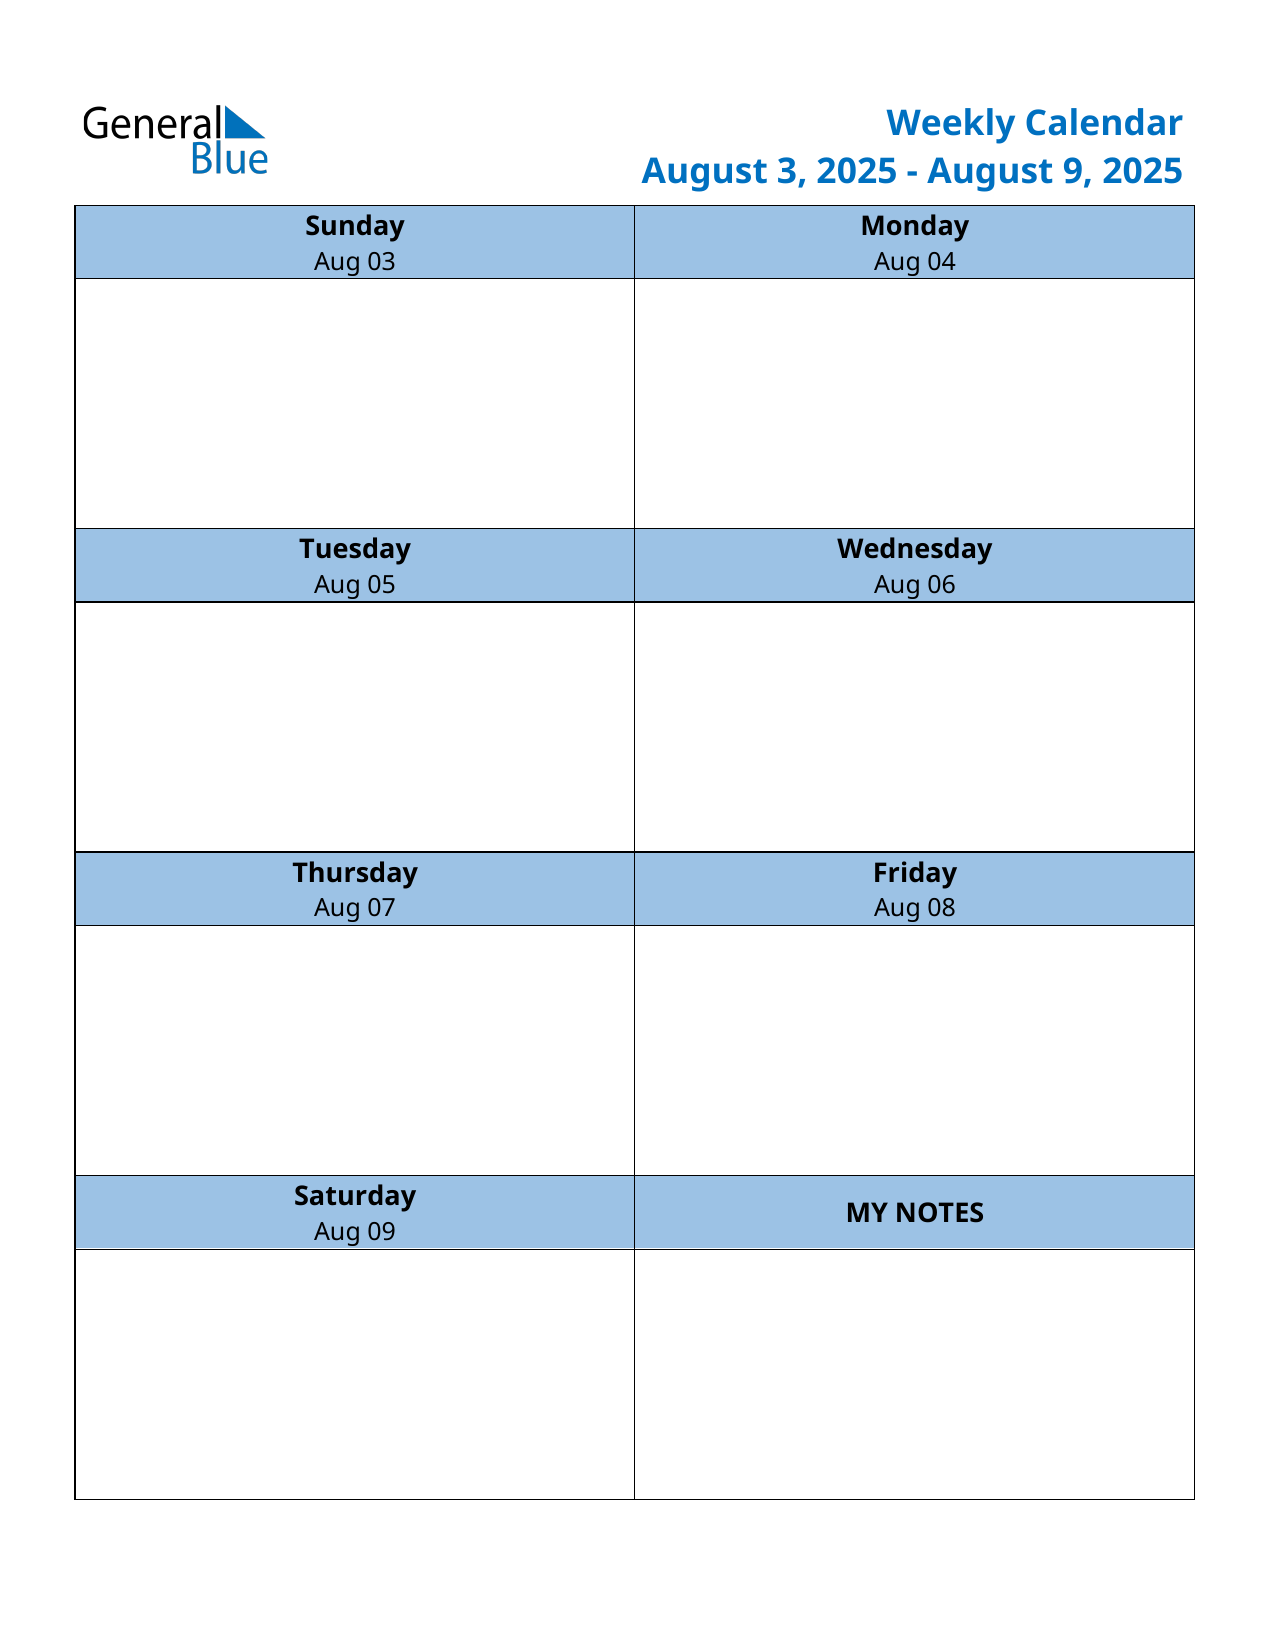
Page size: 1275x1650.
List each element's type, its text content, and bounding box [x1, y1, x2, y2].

table_cell [635, 279, 1194, 528]
table_cell Monday Aug 04 [635, 206, 1194, 278]
picture [83, 105, 268, 174]
table_cell [76, 1250, 634, 1498]
table_cell Tuesday Aug 05 [76, 529, 634, 601]
table_header Weekly Calendar August 3, 2025 - August 9, 2025 [75, 75, 1195, 205]
table_cell Sunday Aug 03 [76, 206, 634, 278]
table_cell [635, 603, 1194, 851]
table_cell MY NOTES [635, 1176, 1194, 1248]
table_cell [76, 279, 634, 528]
table_cell [635, 926, 1194, 1175]
table_cell Saturday Aug 09 [76, 1176, 634, 1248]
table_cell [76, 603, 634, 851]
table_cell Thursday Aug 07 [76, 853, 634, 925]
table_cell [635, 1250, 1194, 1498]
table_cell Wednesday Aug 06 [635, 529, 1194, 601]
table_cell Friday Aug 08 [635, 853, 1194, 925]
table_cell [76, 926, 634, 1175]
